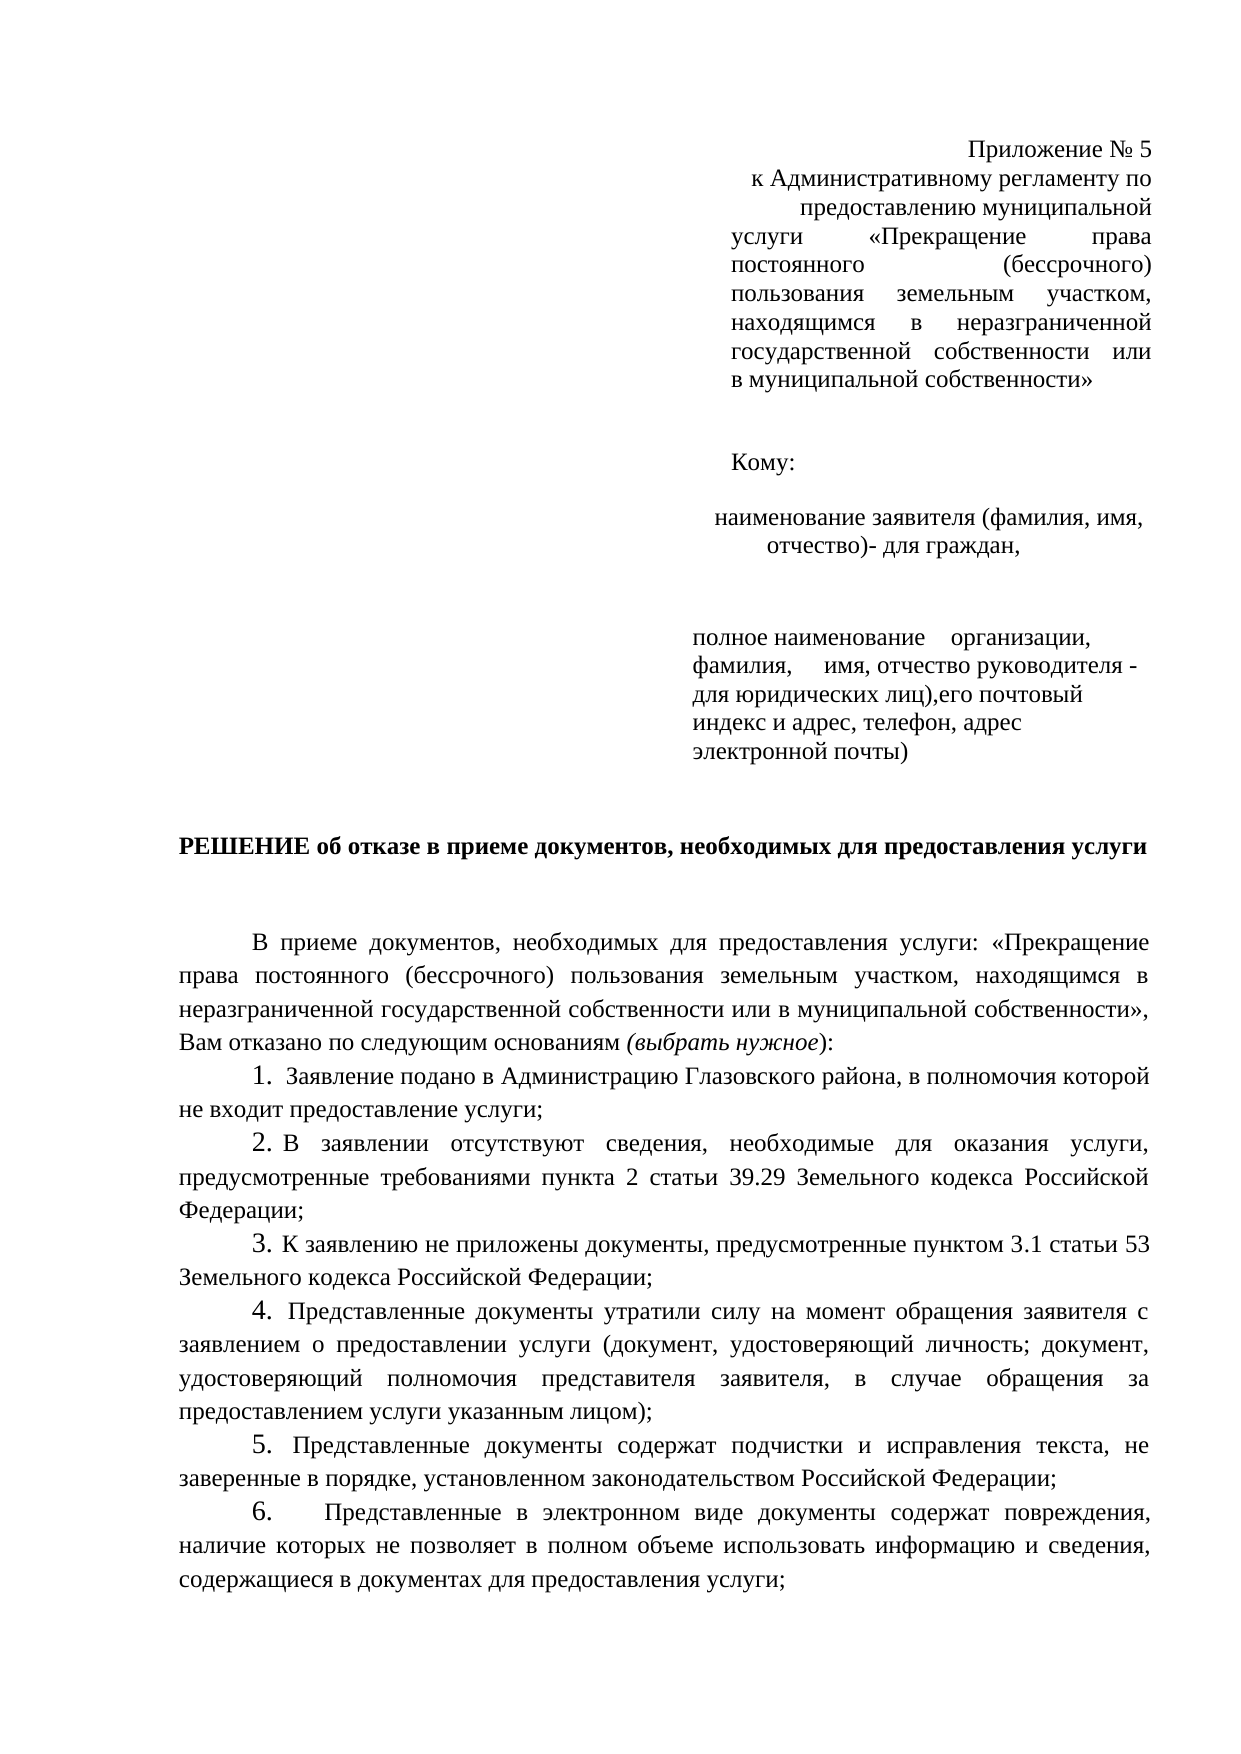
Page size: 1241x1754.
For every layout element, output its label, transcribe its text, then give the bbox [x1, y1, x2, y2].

text РЕШЕНИЕ об отказе в приеме документов, необходимых для предоставления услуги [177, 827, 1149, 861]
list К заявлению не приложены документы, предусмотренные пунктом 3.1 статьи 53 Земельного кодекса Российской Федерации; [179, 1225, 1149, 1292]
list В заявлении отсутствуют сведения, необходимые для оказания услуги, предусмотренные требованиями пункта 2 статьи 39.29 Земельного кодекса Российской Федерации; [179, 1125, 1149, 1225]
text полное наименование организации, фамилия, имя, отчество руководителя - для юридических лиц),его почтовый индекс и адрес, телефон, адрес электронной почты) [692, 622, 1149, 765]
list Представленные в электронном виде документы содержат повреждения, наличие которых не позволяет в полном объеме использовать информацию и сведения, содержащиеся в документах для предоставления услуги; [179, 1494, 1152, 1594]
text отчество)- для граждан, [619, 531, 1149, 560]
list Представленные документы утратили силу на момент обращения заявителя с заявлением о предоставлении услуги (документ, удостоверяющий личность; документ, удостоверяющий полномочия представителя заявителя, в случае обращения за предоставлением услуги указанным лицом); [179, 1292, 1149, 1427]
text услуги «Прекращение права постоянного (бессрочного) пользования земельным участком, находящимся в неразграниченной государственной собственности или в муниципальной собственности» [731, 221, 1152, 393]
list Представленные документы содержат подчистки и исправления текста, не заверенные в порядке, установленном законодательством Российской Федерации; [179, 1427, 1149, 1494]
text В приеме документов, необходимых для предоставления услуги: «Прекращение права постоянного (бессрочного) пользования земельным участком, находящимся в неразграниченной государственной собственности или в муниципальной собственности», Вам отказано по следующим основаниям (выбрать нужное): [179, 923, 1149, 1058]
text наименование заявителя (фамилия, имя, [634, 503, 1149, 531]
text Кому: [708, 448, 1152, 476]
list Заявление подано в Администрацию Глазовского района, в полномочия которой не входит предоставление услуги; [179, 1058, 1149, 1125]
text Приложение № 5 к Административному регламенту по предоставлению муниципальной [731, 134, 1152, 221]
